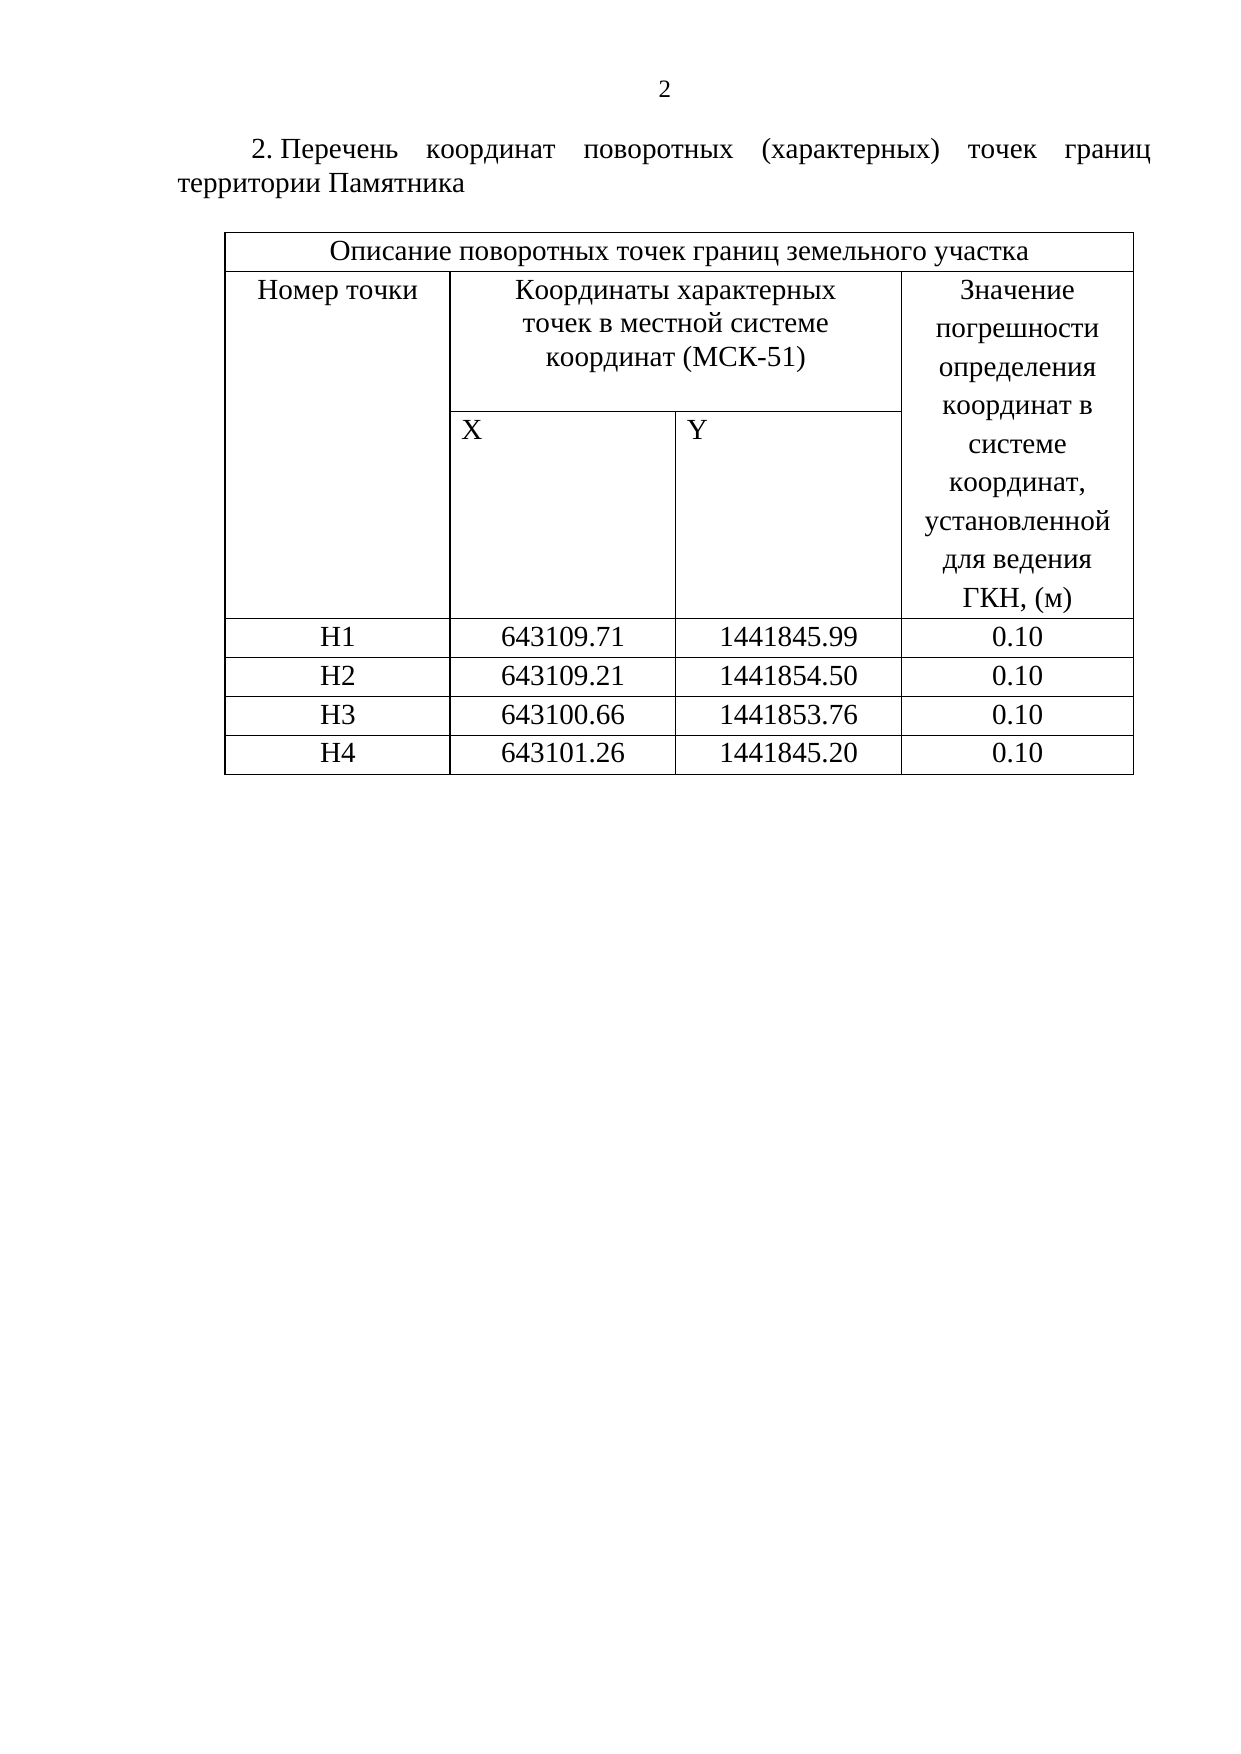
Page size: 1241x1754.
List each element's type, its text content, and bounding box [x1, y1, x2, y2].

table_cell 1441854.50 [676, 658, 901, 696]
table_cell 1441845.20 [676, 736, 901, 773]
table_header Описание поворотных точек границ земельного участка [226, 233, 1133, 271]
list Перечень координат поворотных (характерных) точек границ территории Памятника [177, 131, 1152, 198]
table_cell 643109.71 [451, 619, 675, 657]
table_cell 0.10 [902, 658, 1133, 696]
table_cell 1441845.99 [676, 619, 901, 657]
table_cell 0.10 [902, 736, 1133, 773]
table_cell Координаты характерных точек в местной системе координат (МСК-51) [451, 272, 901, 411]
table_cell 0.10 [902, 697, 1133, 734]
table_cell Значение погрешности определения координат в системе координат, установленной для ведения ГКН, (м) [902, 272, 1133, 618]
table_cell Н2 [226, 658, 449, 696]
table_cell 643109.21 [451, 658, 675, 696]
table_cell Н3 [226, 697, 449, 734]
table_cell Н4 [226, 736, 449, 773]
table_cell 1441853.76 [676, 697, 901, 734]
table_cell 0.10 [902, 619, 1133, 657]
table_cell 643100.66 [451, 697, 675, 734]
table_cell Н1 [226, 619, 449, 657]
table_cell X [451, 412, 675, 618]
table_cell 643101.26 [451, 736, 675, 773]
table_cell Номер точки [226, 272, 449, 618]
table_cell Y [676, 412, 901, 618]
